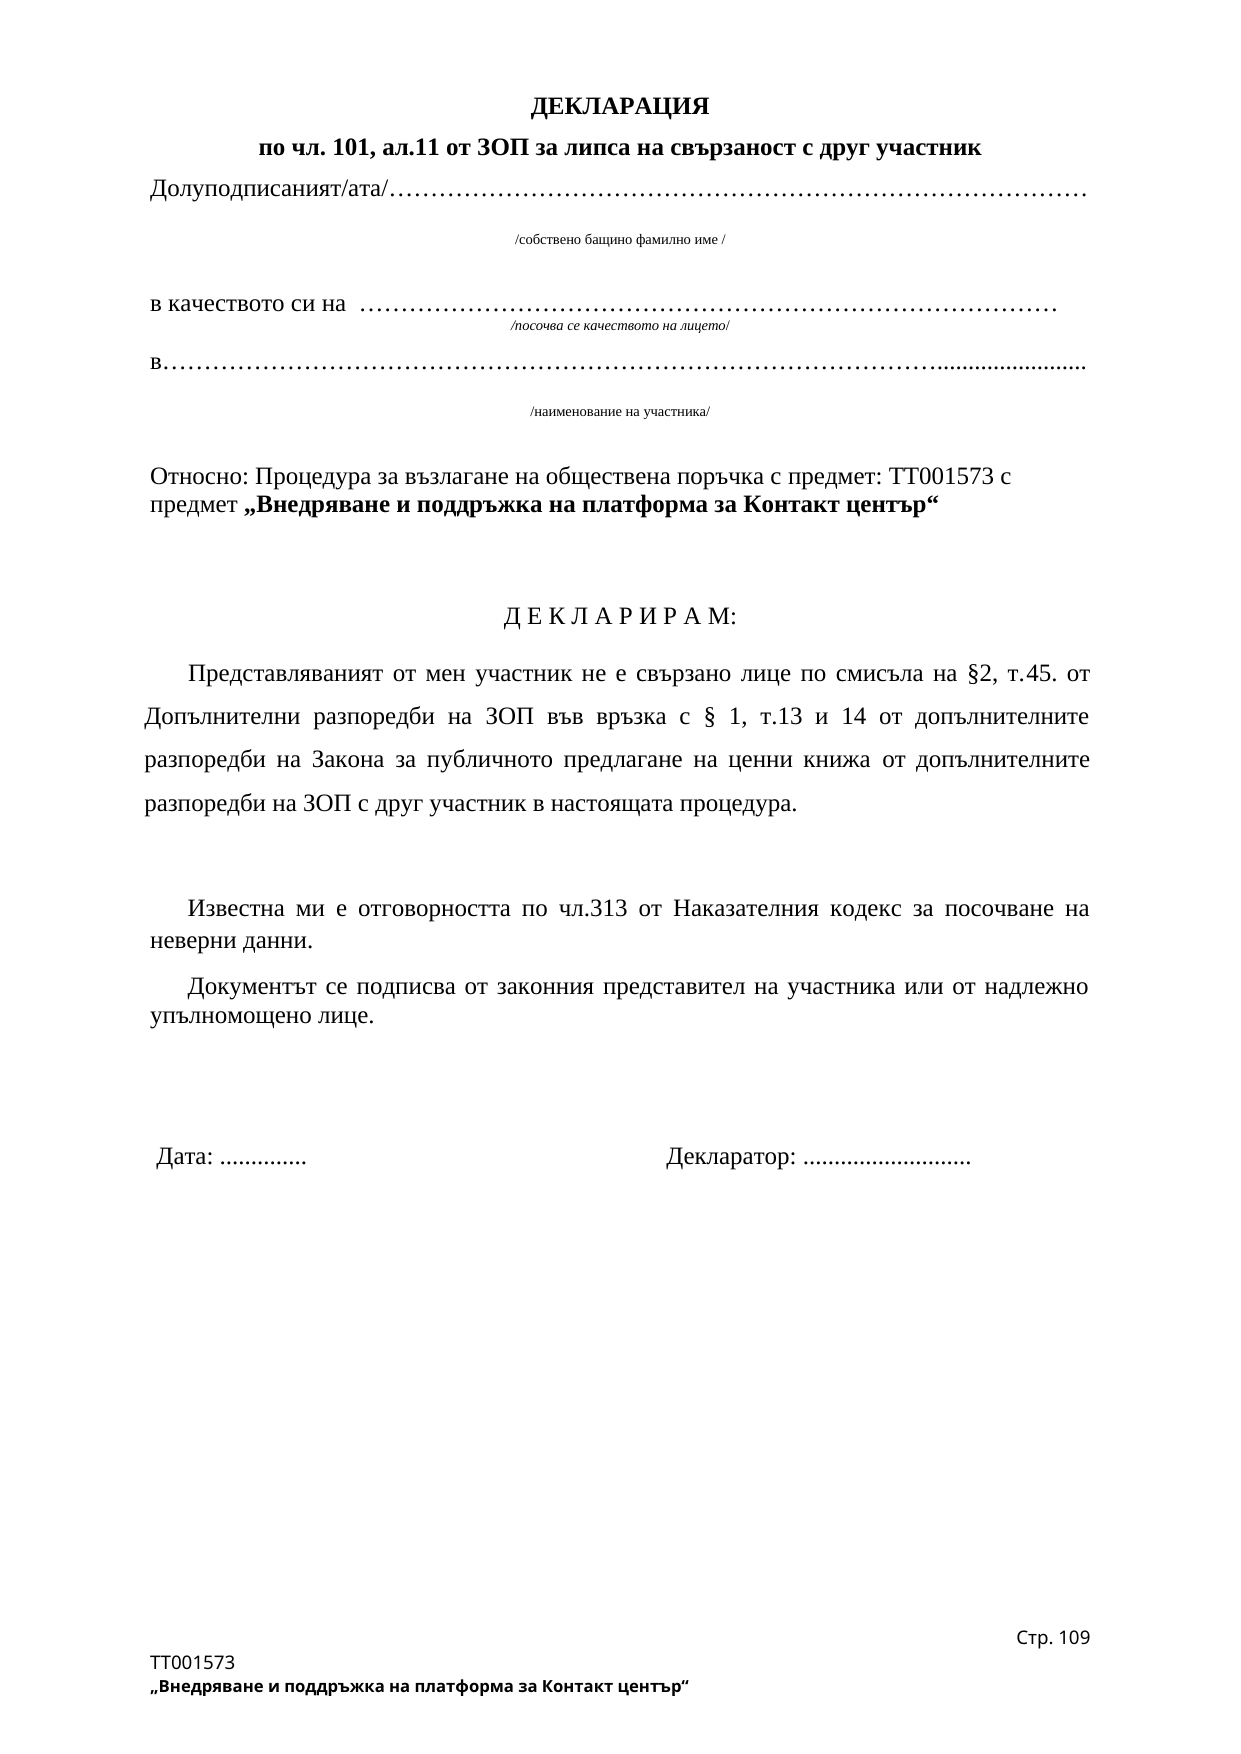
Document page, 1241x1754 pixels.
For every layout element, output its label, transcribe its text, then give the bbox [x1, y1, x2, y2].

text Долуподписаният/ата/………………………………………………………………………… [150, 173, 1090, 231]
text /посочва се качеството на лицето/ [150, 317, 1090, 346]
text Дата: .............. Декларатор: ........................... [150, 1141, 1090, 1170]
text в…………………………………………………………………………………........................ [150, 346, 1090, 403]
text ДЕКЛАРАЦИЯ [144, 91, 1090, 119]
text Документът се подписва от законния представител на участника или от надлежно упълномощено лице. [150, 971, 1090, 1029]
text в качеството си на ………………………………………………………………………… [150, 288, 1090, 317]
text Д Е К Л А Р И Р А М: [150, 601, 1090, 629]
text /собствено бащино фамилно име / [150, 231, 1090, 259]
text Известна ми е отговорността по чл.313 от Наказателния кодекс за посочване на неверни данни. [150, 893, 1090, 954]
text Относно: Процедура за възлагане на обществена поръчка с предмет: ТТ001573 с предмет „Внедряване и поддръжка на платформа за Контакт център“ [150, 461, 1090, 518]
text Представляваният от мен участник не е свързано лице по смисъла на §2, т.45. от Допълнителни разпоредби на ЗОП във връзка с § 1, т.13 и 14 от допълнителните разпоредби на Закона за публичното предлагане на ценни книжа от допълнителните разпоредби на ЗОП с друг участник в настоящата процедура. [144, 658, 1090, 816]
text /наименование на участника/ [150, 403, 1090, 432]
text по чл. 101, ал.11 от ЗОП за липса на свързаност с друг участник [144, 132, 1090, 161]
